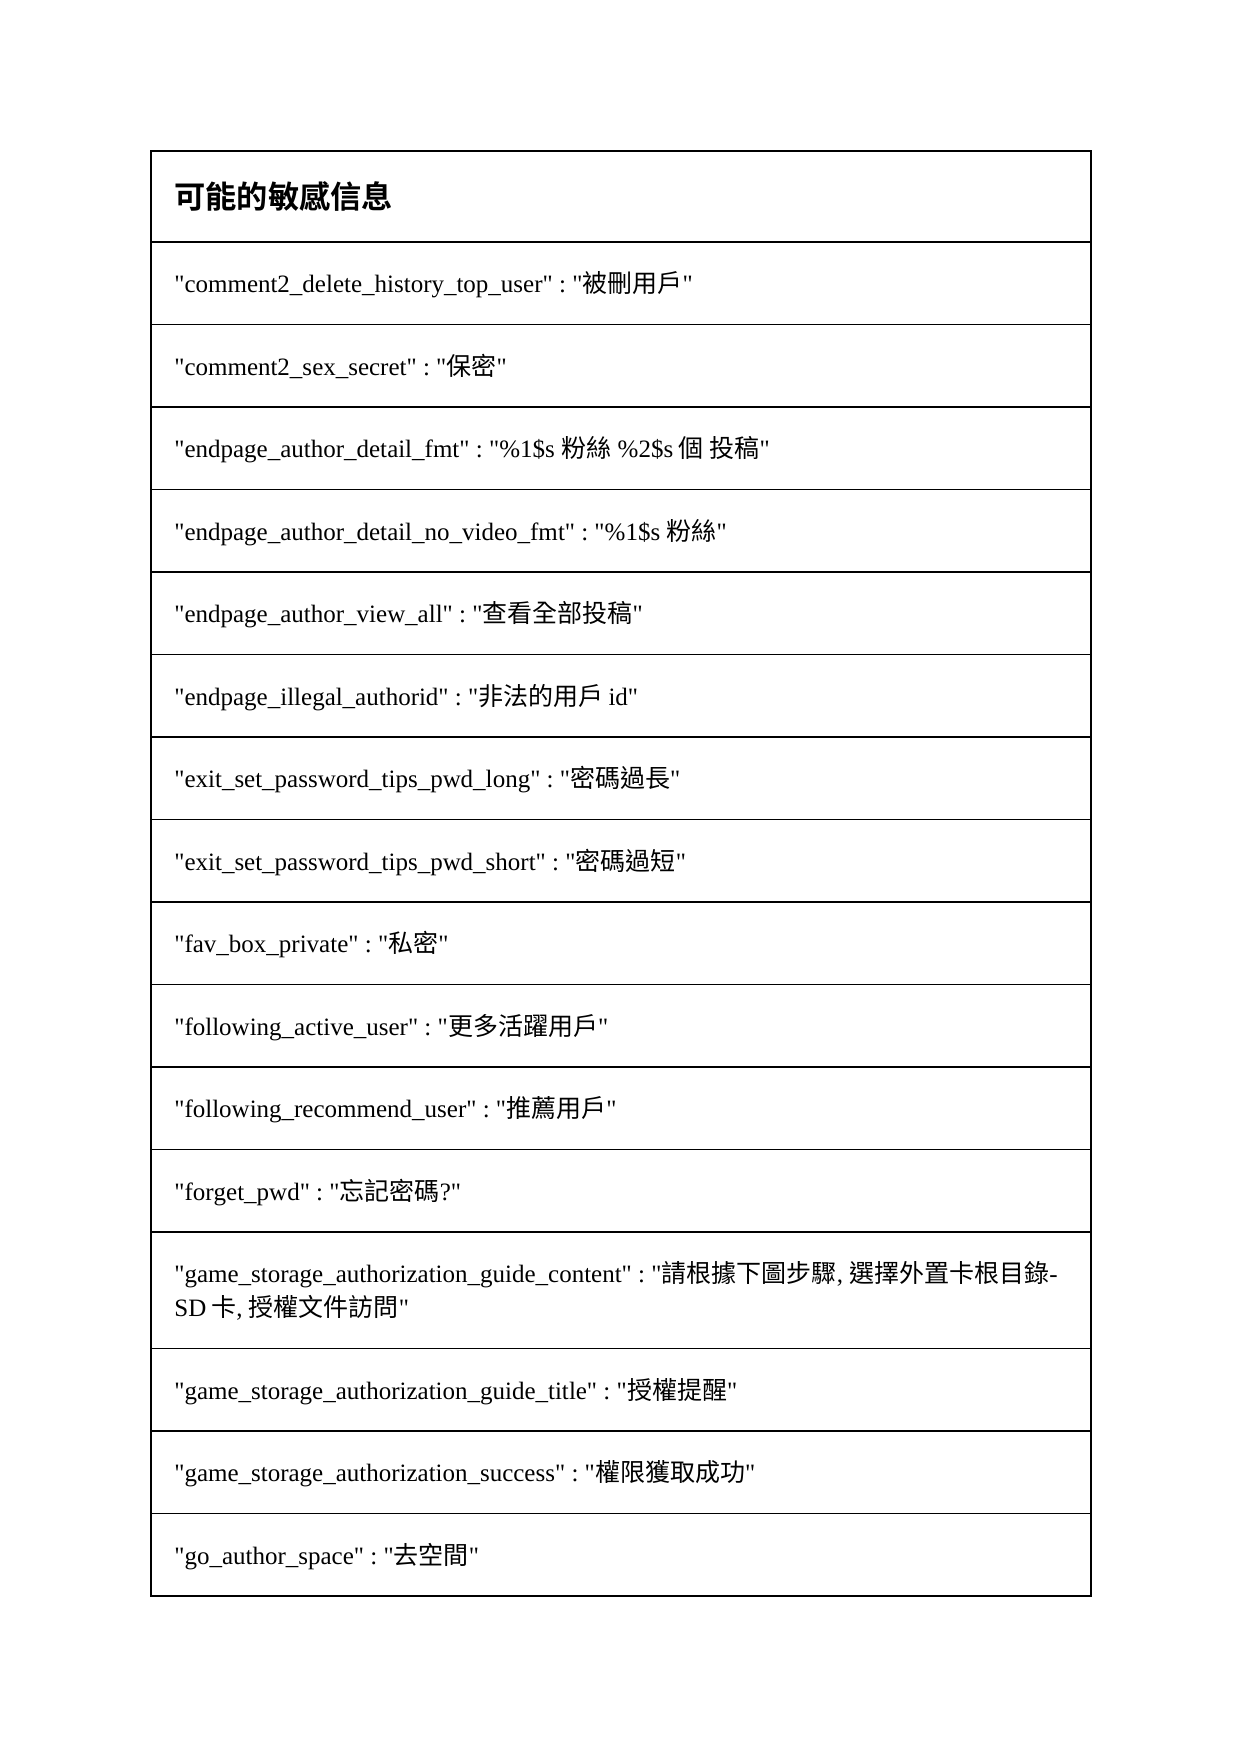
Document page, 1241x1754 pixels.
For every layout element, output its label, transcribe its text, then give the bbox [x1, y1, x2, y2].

table_cell "comment2_sex_secret" : "保密" [152, 325, 1090, 406]
table_cell "exit_set_password_tips_pwd_short" : "密碼過短" [152, 820, 1090, 901]
table_cell "endpage_author_detail_fmt" : "%1$s 粉絲 %2$s個 投稿" [152, 408, 1090, 488]
table_cell "endpage_author_detail_no_video_fmt" : "%1$s 粉絲" [152, 490, 1090, 571]
table_cell "fav_box_private" : "私密" [152, 903, 1090, 983]
table_cell "forget_pwd" : "忘記密碼?" [152, 1150, 1090, 1231]
table_header 可能的敏感信息 [152, 152, 1090, 241]
table_cell "game_storage_authorization_success" : "權限獲取成功" [152, 1432, 1090, 1513]
table_cell "exit_set_password_tips_pwd_long" : "密碼過長" [152, 738, 1090, 818]
table_cell "following_active_user" : "更多活躍用戶" [152, 985, 1090, 1066]
table_cell "endpage_illegal_authorid" : "非法的用戶id" [152, 655, 1090, 736]
table_cell "following_recommend_user" : "推薦用戶" [152, 1068, 1090, 1148]
table_cell "endpage_author_view_all" : "查看全部投稿" [152, 573, 1090, 653]
table_cell "comment2_delete_history_top_user" : "被刪用戶" [152, 243, 1090, 323]
table_cell "game_storage_authorization_guide_title" : "授權提醒" [152, 1349, 1090, 1430]
table_cell "game_storage_authorization_guide_content" : "請根據下圖步驟, 選擇外置卡根目錄-SD卡, 授權文件訪問" [152, 1233, 1090, 1348]
table_cell "go_author_space" : "去空間" [152, 1514, 1090, 1595]
